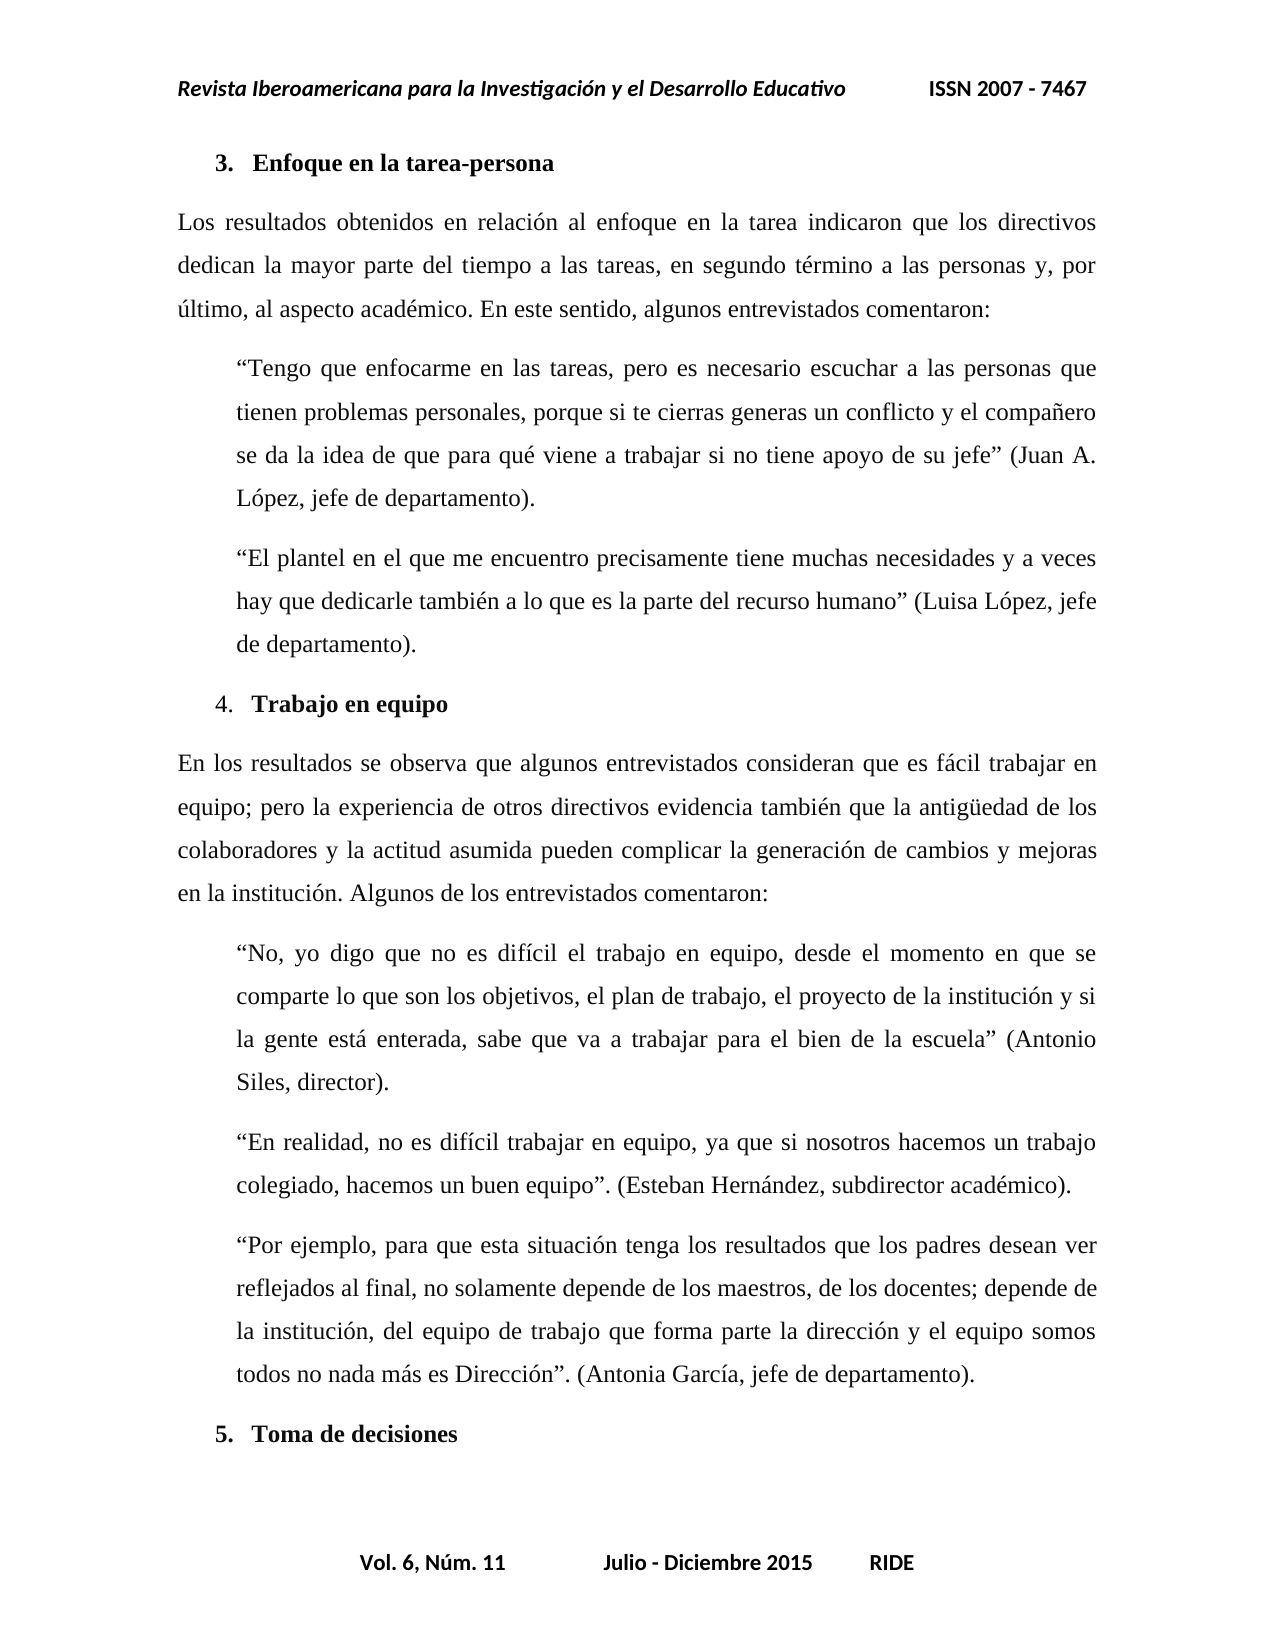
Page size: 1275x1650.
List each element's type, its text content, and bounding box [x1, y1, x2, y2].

text “Por ejemplo, para que esta situación tenga los resultados que los padres desean ver reflejados al final, no solamente depende de los maestros, de los docentes; depende de la institución, del equipo de trabajo que forma parte la dirección y el equipo somos todos no nada más es Dirección”. (Antonia García, jefe de departamento). [236, 1230, 1098, 1388]
text “En realidad, no es difícil trabajar en equipo, ya que si nosotros hacemos un trabajo colegiado, hacemos un buen equipo”. (Esteban Hernández, subdirector académico). [236, 1127, 1098, 1199]
list Toma de decisiones [215, 1419, 1098, 1448]
text “No, yo digo que no es difícil el trabajo en equipo, desde el momento en que se comparte lo que son los objetivos, el plan de trabajo, el proyecto de la institución y si la gente está enterada, sabe que va a trabajar para el bien de la escuela” (Antonio Siles, director). [236, 938, 1098, 1096]
text Los resultados obtenidos en relación al enfoque en la tarea indicaron que los directivos dedican la mayor parte del tiempo a las tareas, en segundo término a las personas y, por último, al aspecto académico. En este sentido, algunos entrevistados comentaron: [177, 207, 1098, 322]
text “El plantel en el que me encuentro precisamente tiene muchas necesidades y a veces hay que dedicarle también a lo que es la parte del recurso humano” (Luisa López, jefe de departamento). [236, 543, 1098, 658]
text En los resultados se observa que algunos entrevistados consideran que es fácil trabajar en equipo; pero la experiencia de otros directivos evidencia también que la antigüedad de los colaboradores y la actitud asumida pueden complicar la generación de cambios y mejoras en la institución. Algunos de los entrevistados comentaron: [177, 748, 1098, 907]
list Enfoque en la tarea-persona [215, 148, 1098, 176]
list Trabajo en equipo [215, 689, 1098, 717]
text “Tengo que enfocarme en las tareas, pero es necesario escuchar a las personas que tienen problemas personales, porque si te cierras generas un conflicto y el compañero se da la idea de que para qué viene a trabajar si no tiene apoyo de su jefe” (Juan A. López, jefe de departamento). [236, 353, 1098, 512]
